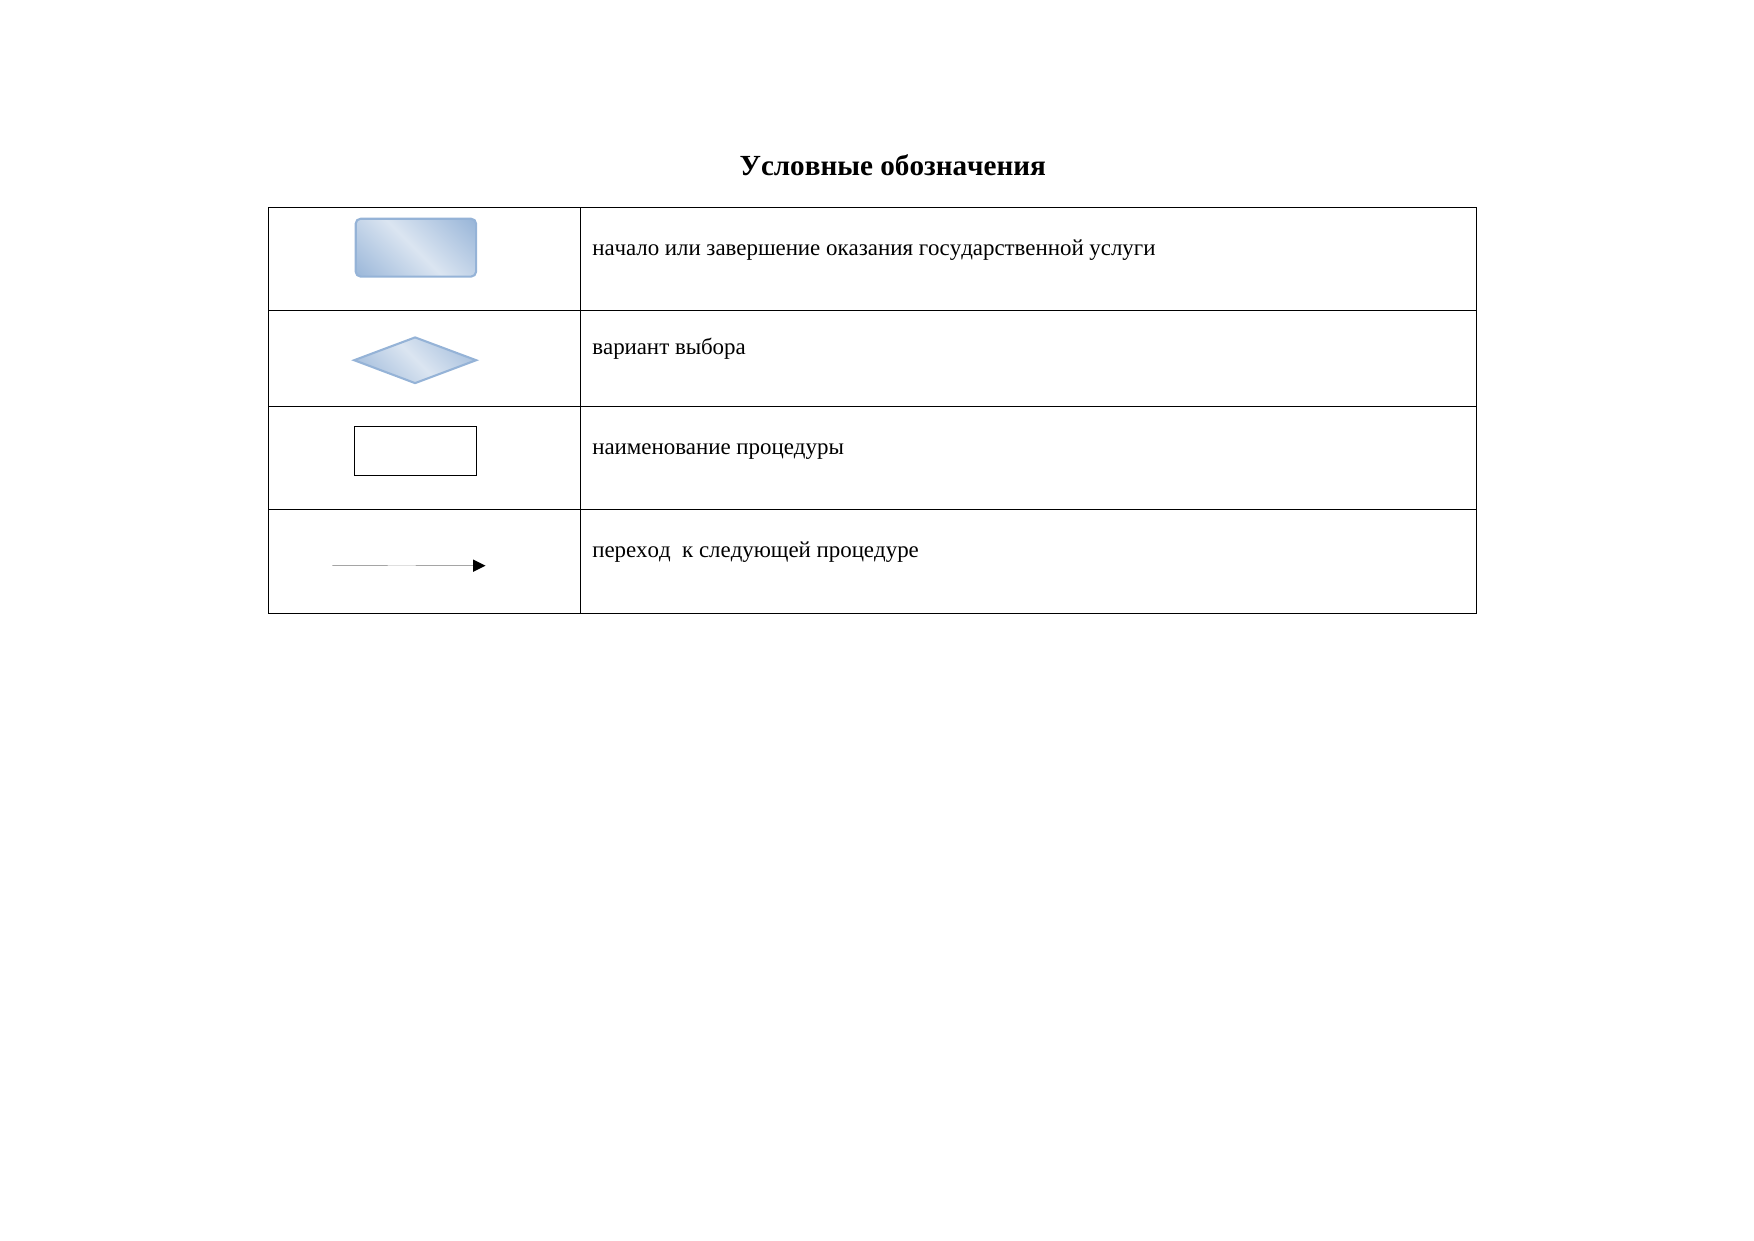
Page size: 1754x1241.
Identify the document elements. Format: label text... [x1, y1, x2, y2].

table_cell вариант выбора [581, 311, 1476, 406]
table_header [269, 208, 580, 310]
table_cell наименование процедуры [581, 407, 1476, 509]
table_cell [269, 407, 580, 509]
table_cell [269, 510, 580, 612]
table_cell [269, 311, 580, 406]
table_header начало или завершение оказания государственной услуги [581, 208, 1476, 310]
table_cell переход к следующей процедуре [581, 510, 1476, 612]
text Условные обозначения [136, 148, 1649, 181]
